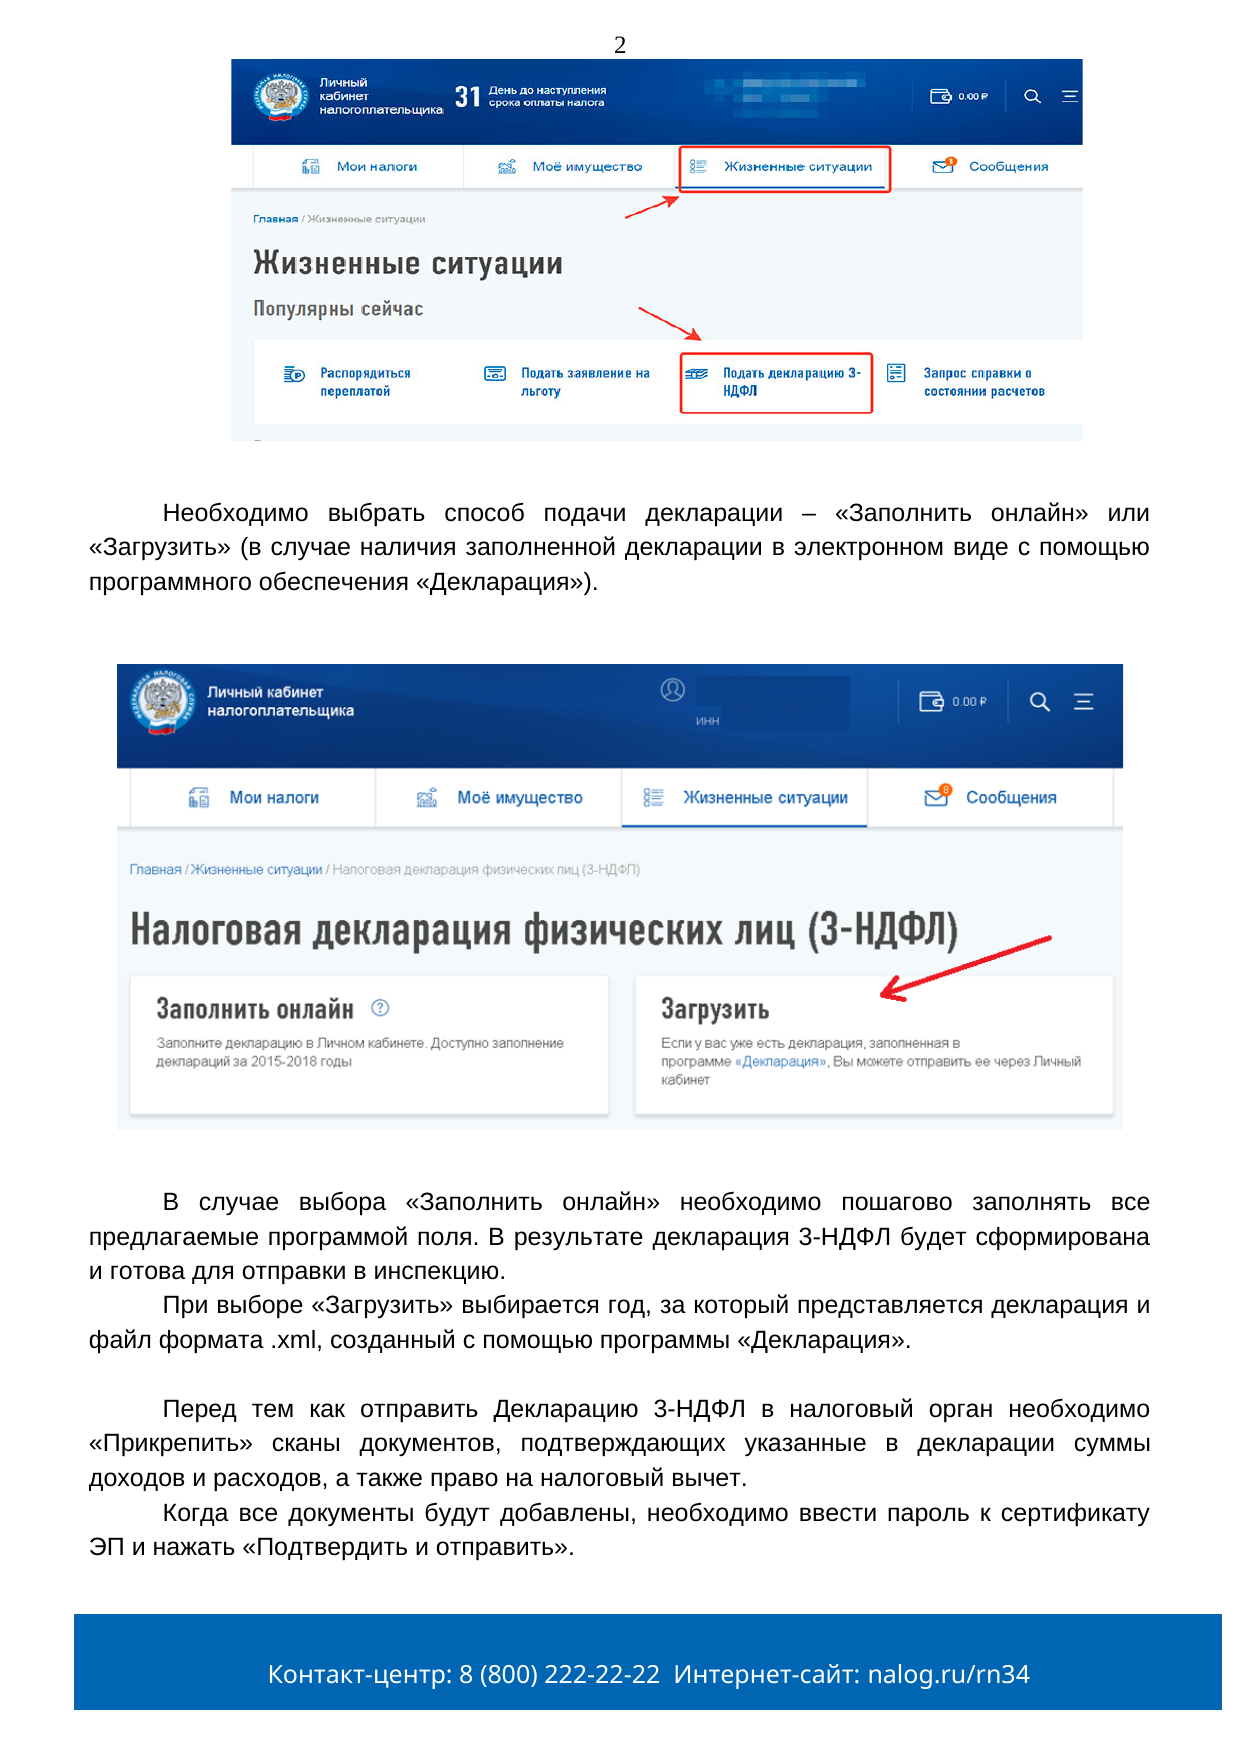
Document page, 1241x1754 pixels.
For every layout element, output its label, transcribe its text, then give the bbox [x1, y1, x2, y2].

text Перед тем как отправить Декларацию 3-НДФЛ в налоговый орган необходимо «Прикрепить» сканы документов, подтверждающих указанные в декларации суммы доходов и расходов, а также право на налоговый вычет. [89, 1394, 1152, 1492]
picture [231, 59, 1083, 441]
text В случае выбора «Заполнить онлайн» необходимо пошагово заполнять все предлагаемые программой поля. В результате декларация 3-НДФЛ будет сформирована и готова для отправки в инспекцию. [89, 1187, 1152, 1285]
text Когда все документы будут добавлены, необходимо ввести пароль к сертификату ЭП и нажать «Подтвердить и отправить». [89, 1497, 1152, 1561]
text При выборе «Загрузить» выбирается год, за который представляется декларация и файл формата .xml, созданный с помощью программы «Декларация». [89, 1291, 1152, 1354]
picture [117, 664, 1124, 1130]
text Необходимо выбрать способ подачи декларации – «Заполнить онлайн» или «Загрузить» (в случае наличия заполненной декларации в электронном виде с помощью программного обеспечения «Декларация»). [89, 498, 1152, 596]
